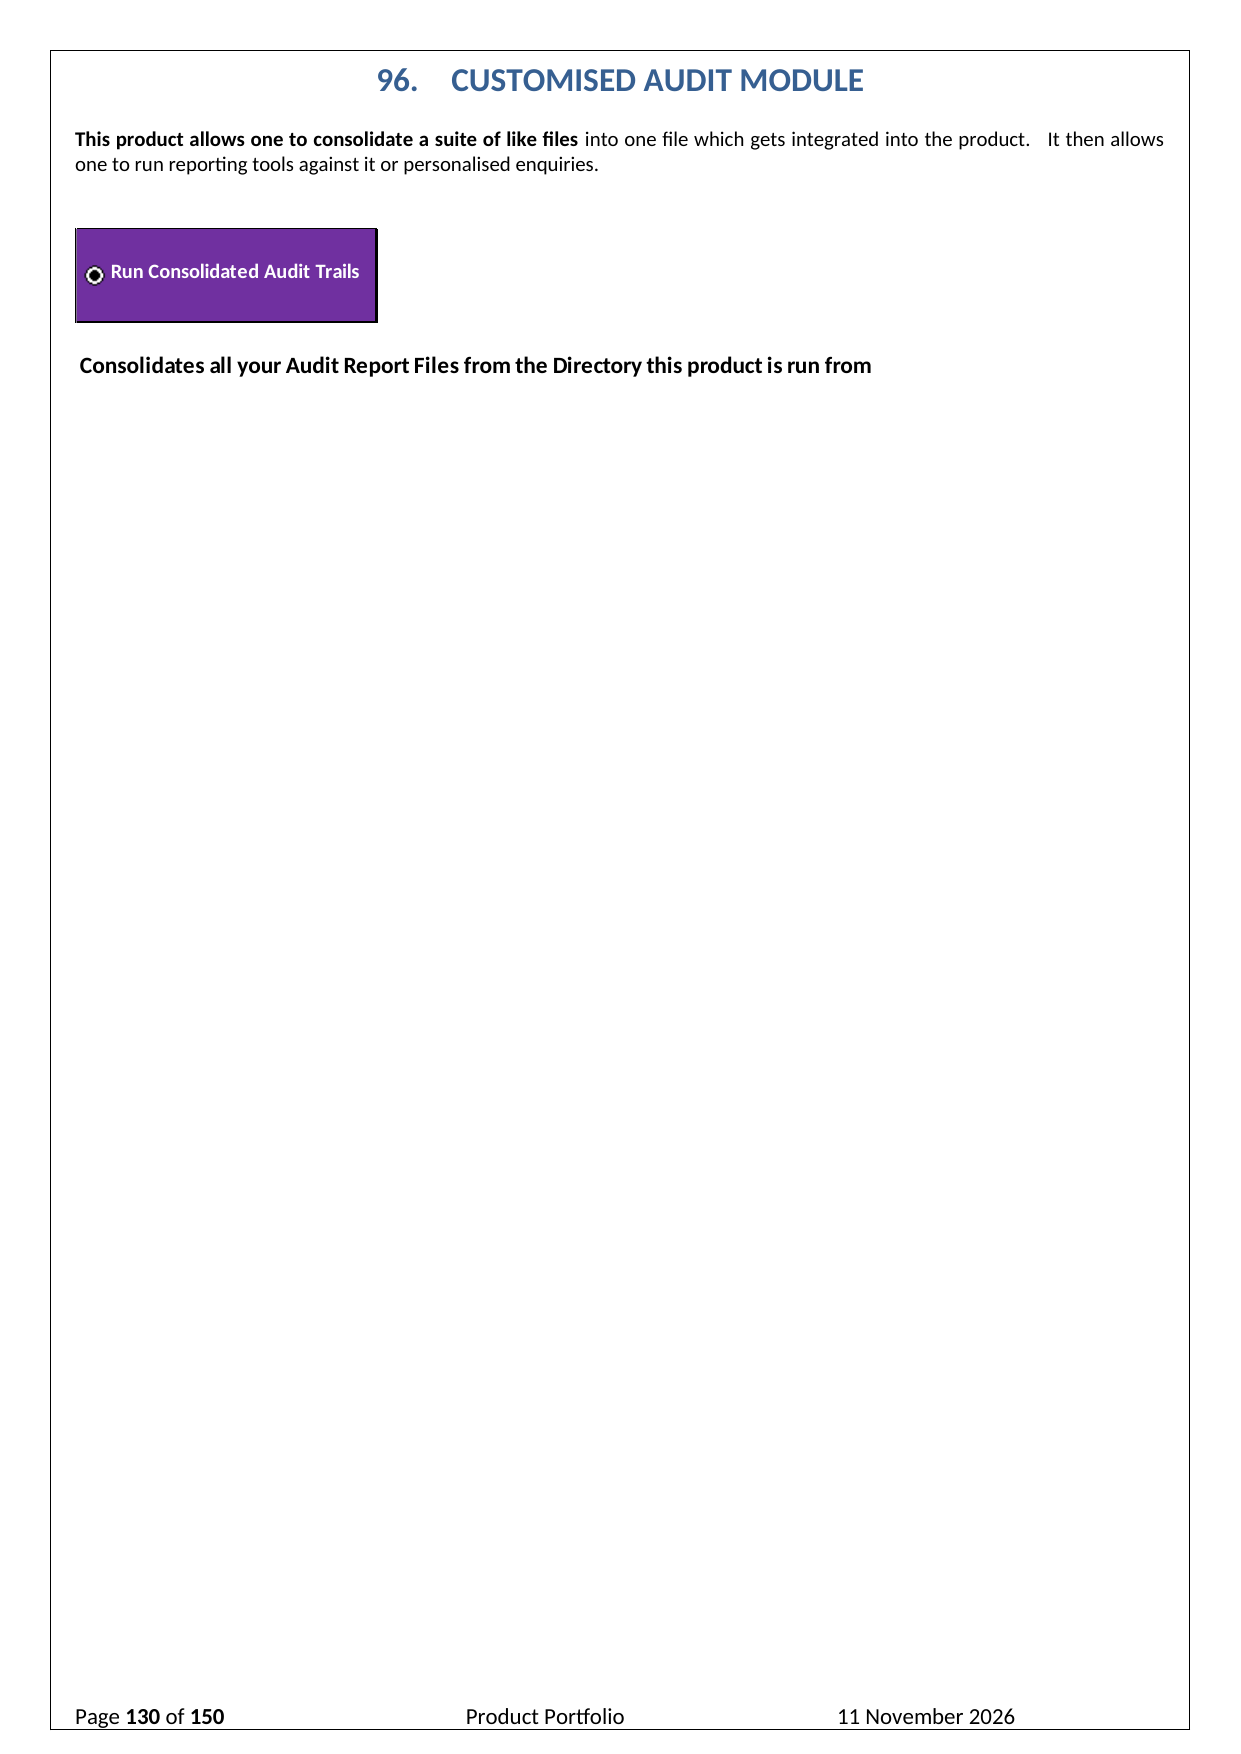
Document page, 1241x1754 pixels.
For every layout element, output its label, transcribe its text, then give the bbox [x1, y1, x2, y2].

text This product allows one to consolidate a suite of like files into one file which gets integrated into the product. It then allows one to run reporting tools against it or personalised enquiries. [75, 126, 1165, 177]
subtitle CUSTOMISED AUDIT MODULE [75, 59, 1165, 100]
